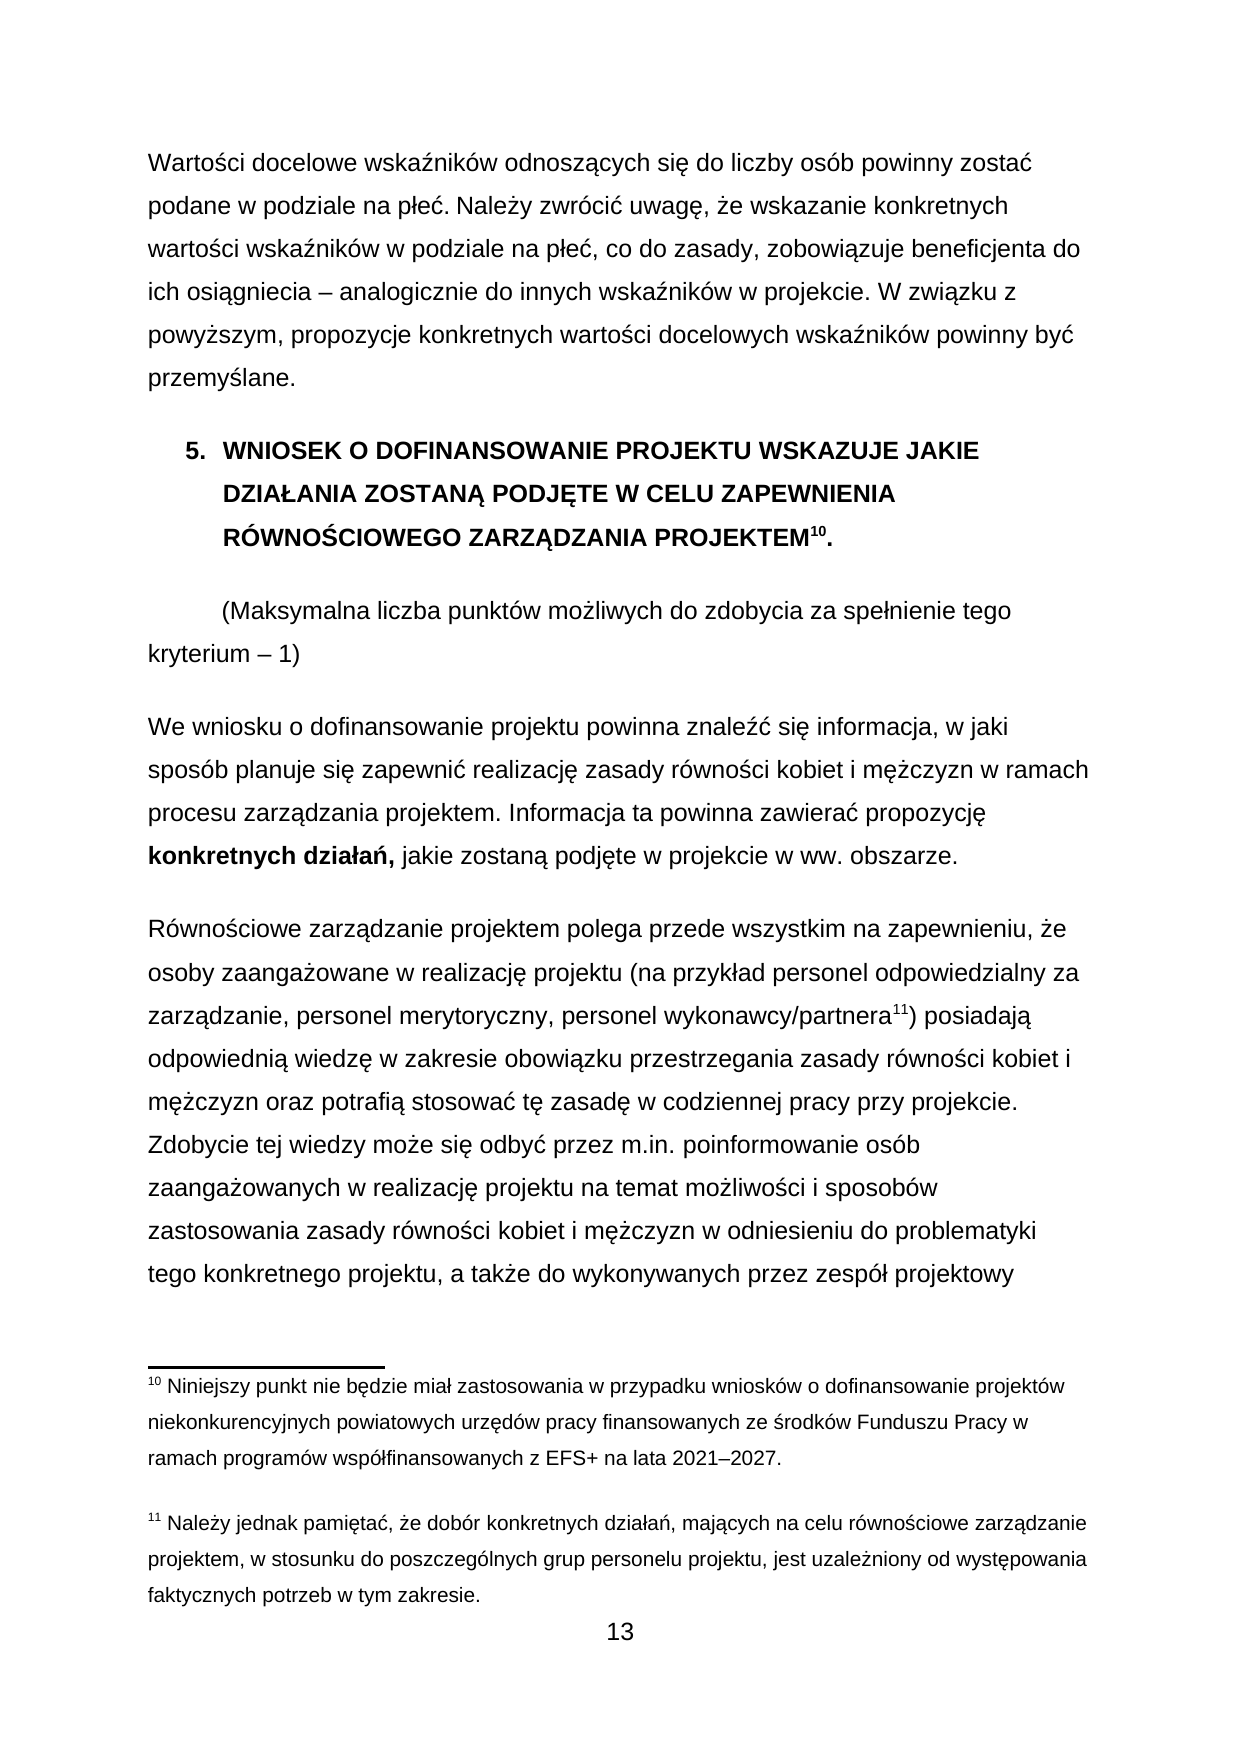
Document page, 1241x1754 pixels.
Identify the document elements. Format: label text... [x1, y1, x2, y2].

text We wniosku o dofinansowanie projektu powinna znaleźć się informacja, w jaki sposób planuje się zapewnić realizację zasady równości kobiet i mężczyzn w ramach procesu zarządzania projektem. Informacja ta powinna zawierać propozycję konkretnych działań, jakie zostaną podjęte w projekcie w ww. obszarze. [148, 712, 1093, 870]
text Wartości docelowe wskaźników odnoszących się do liczby osób powinny zostać podane w podziale na płeć. Należy zwrócić uwagę, że wskazanie konkretnych wartości wskaźników w podziale na płeć, co do zasady, zobowiązuje beneficjenta do ich osiągniecia – analogicznie do innych wskaźników w projekcie. W związku z powyższym, propozycje konkretnych wartości docelowych wskaźników powinny być przemyślane. [148, 148, 1093, 392]
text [148, 914, 1093, 1288]
text (Maksymalna liczba punktów możliwych do zdobycia za spełnienie tego kryterium – 1) [148, 596, 1093, 668]
list WNIOSEK O DOFINANSOWANIE PROJEKTU WSKAZUJE JAKIE DZIAŁANIA ZOSTANĄ PODJĘTE W CELU ZAPEWNIENIA RÓWNOŚCIOWEGO ZARZĄDZANIA PROJEKTEM. [185, 436, 1093, 551]
